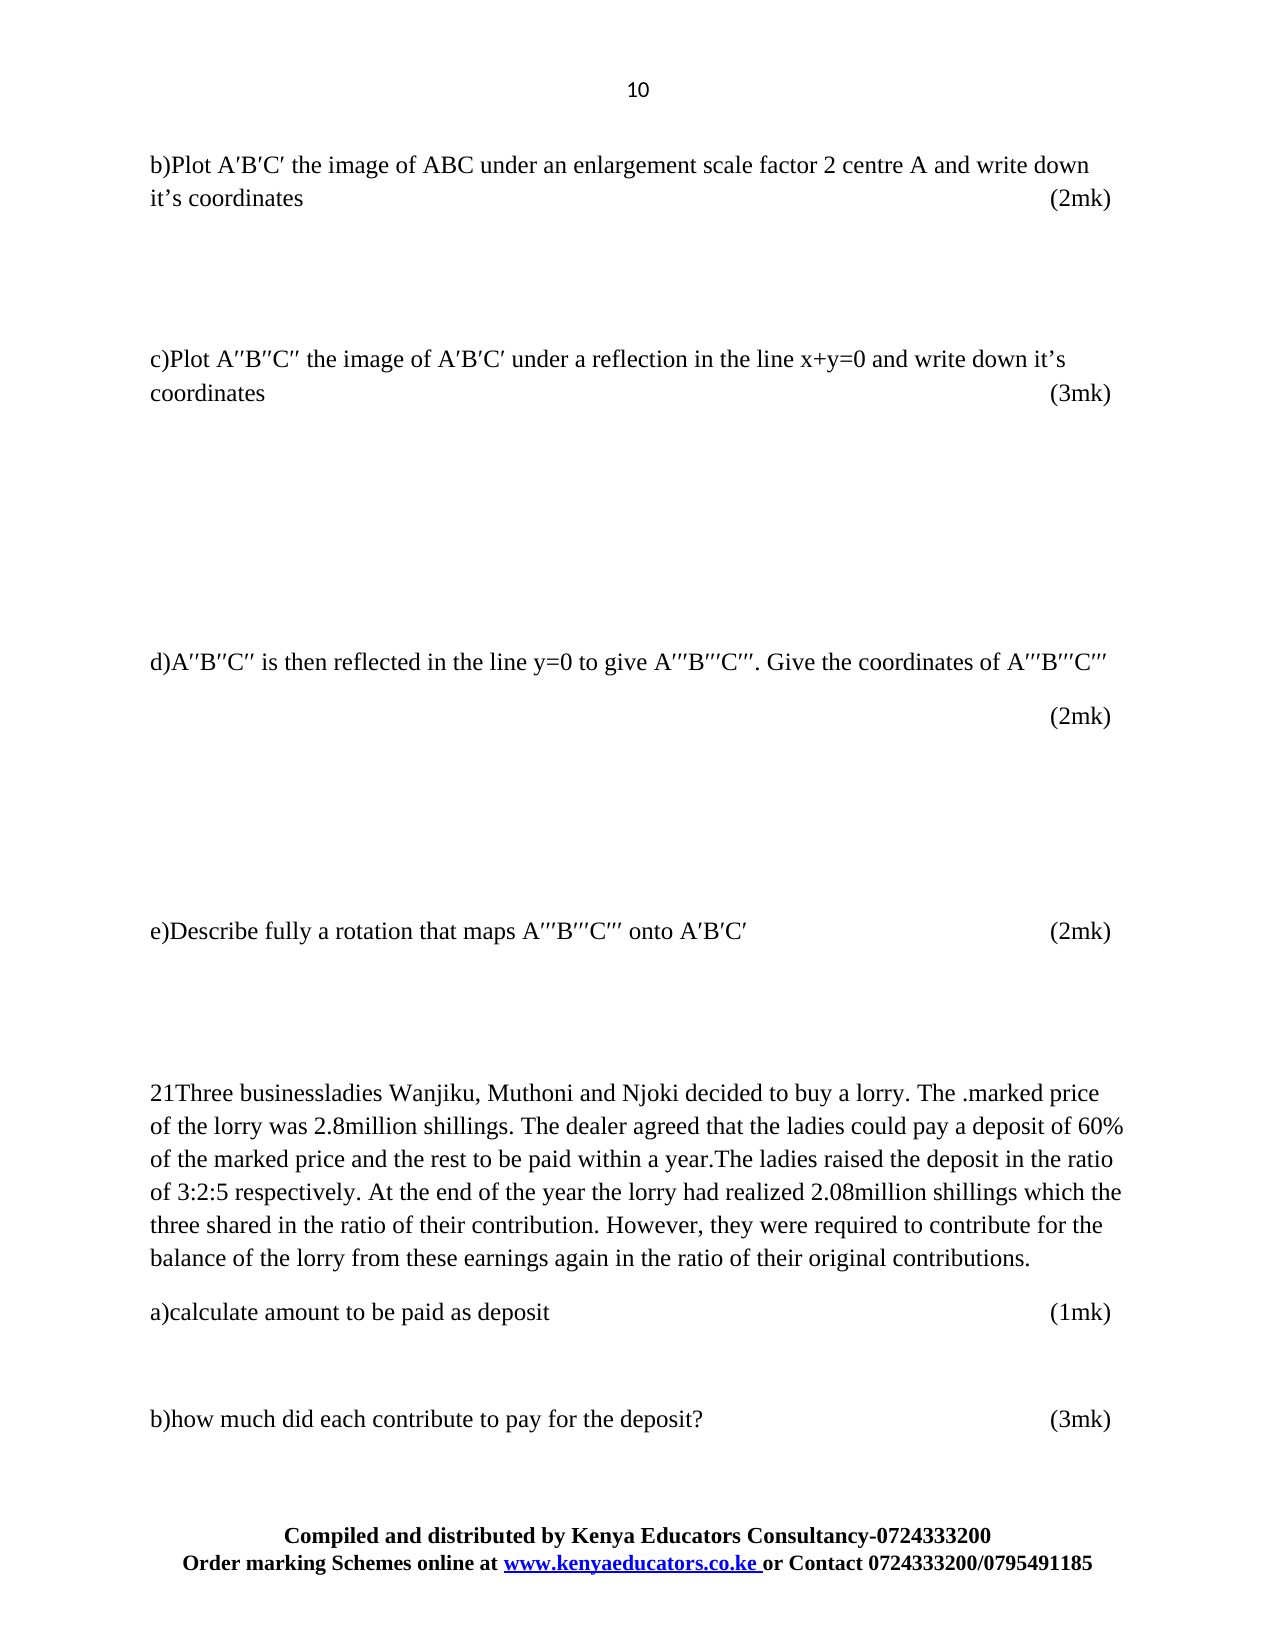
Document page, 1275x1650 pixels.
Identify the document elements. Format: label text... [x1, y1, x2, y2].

text b)Plot A′B′C′ the image of ABC under an enlargement scale factor 2 centre A and write down it’s coordinates (2mk) [150, 150, 1125, 212]
text 21Three businessladies Wanjiku, Muthoni and Njoki decided to buy a lorry. The .marked price of the lorry was 2.8million shillings. The dealer agreed that the ladies could pay a deposit of 60% of the marked price and the rest to be paid within a year.The ladies raised the deposit in the ratio of 3:2:5 respectively. At the end of the year the lorry had realized 2.08million shillings which the three shared in the ratio of their contribution. However, they were required to contribute for the balance of the lorry from these earnings again in the ratio of their original contributions. [150, 1078, 1125, 1272]
text a)calculate amount to be paid as deposit (1mk) [150, 1297, 1125, 1325]
text b)how much did each contribute to pay for the deposit? (3mk) [150, 1404, 1125, 1433]
text c)Plot A′′B′′C′′ the image of A′B′C′ under a reflection in the line x+y=0 and write down it’s coordinates (3mk) [150, 344, 1125, 406]
text d)A′′B′′C′′ is then reflected in the line y=0 to give A′′′B′′′C′′′. Give the coordinates of A′′′B′′′C′′′ [150, 647, 1125, 676]
text e)Describe fully a rotation that maps A′′′B′′′C′′′ onto A′B′C′ (2mk) [150, 916, 1125, 945]
text (2mk) [975, 701, 1125, 729]
